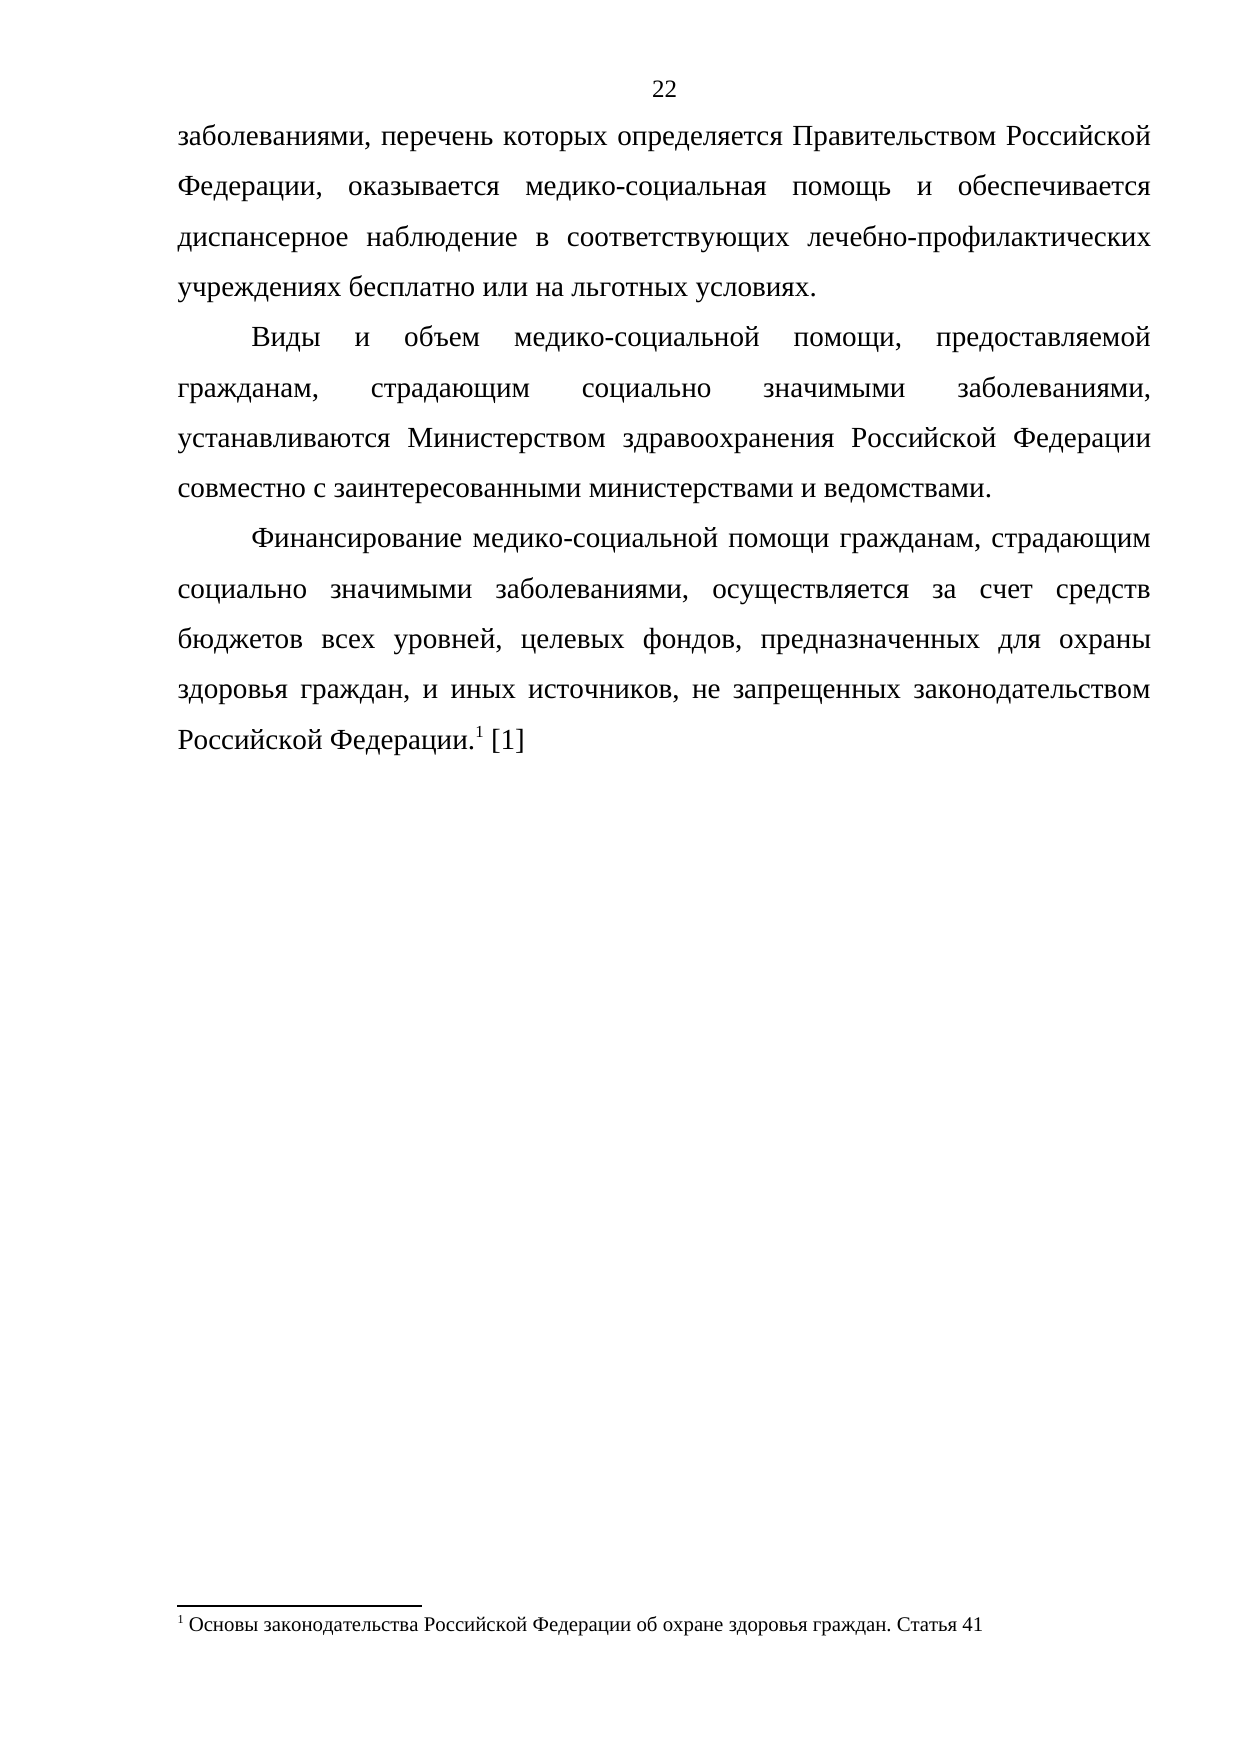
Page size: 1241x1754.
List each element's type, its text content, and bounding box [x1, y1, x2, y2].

text Виды и объем медико-социальной помощи, предоставляемой гражданам, страдающим социально значимыми заболеваниями, устанавливаются Министерством здравоохранения Российской Федерации совместно с заинтересованными министерствами и ведомствами. [177, 319, 1152, 504]
text Финансирование медико-социальной помощи гражданам, страдающим социально значимыми заболеваниями, осуществляется за счет средств бюджетов всех уровней, целевых фондов, предназначенных для охраны здоровья граждан, и иных источников, не запрещенных законодательством Российской Федерации. [1] [177, 521, 1152, 755]
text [177, 118, 1152, 303]
